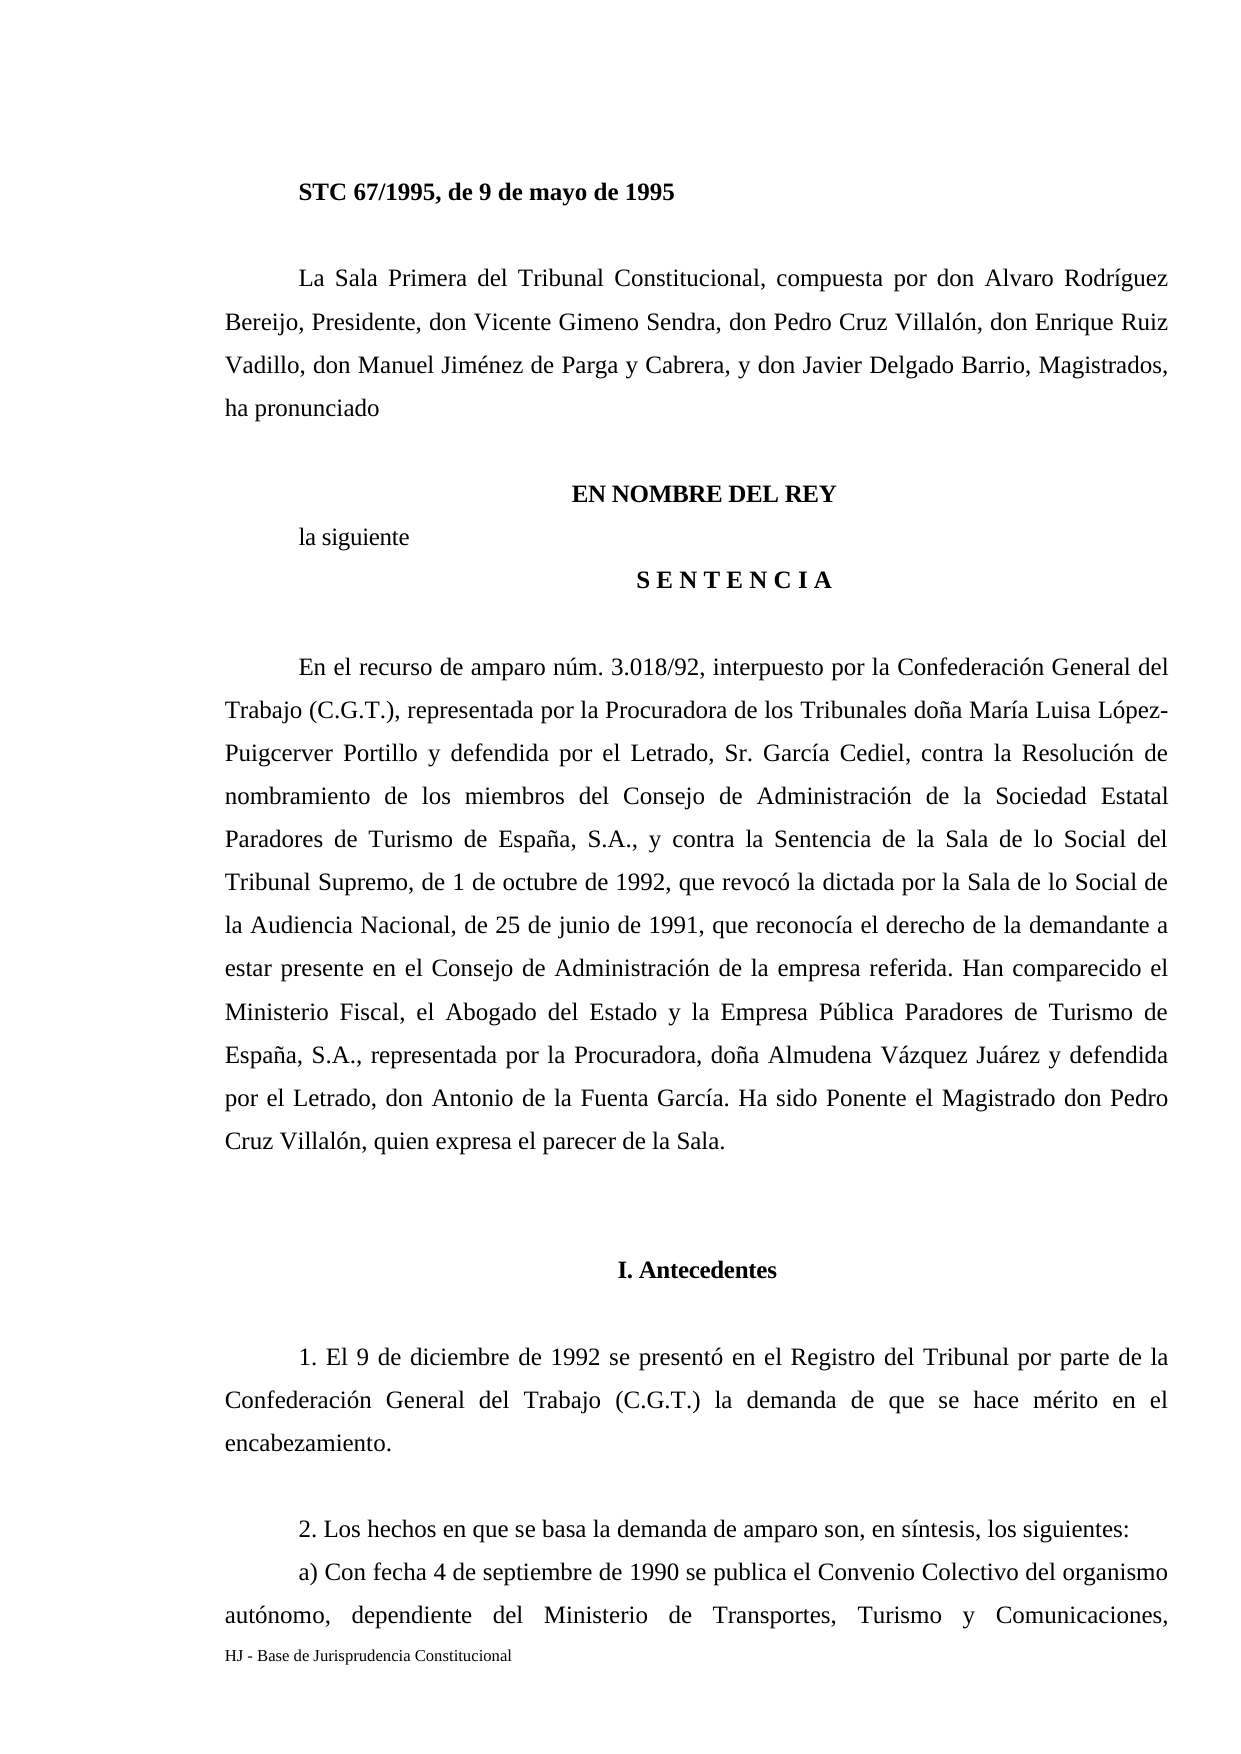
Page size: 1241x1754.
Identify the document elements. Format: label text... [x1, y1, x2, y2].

text En el recurso de amparo núm. 3.018/92, interpuesto por la Confederación General del Trabajo (C.G.T.), representada por la Procuradora de los Tribunales doña María Luisa López- Puigcerver Portillo y defendida por el Letrado, Sr. García Cediel, contra la Resolución de nombramiento de los miembros del Consejo de Administración de la Sociedad Estatal Paradores de Turismo de España, S.A., y contra la Sentencia de la Sala de lo Social del Tribunal Supremo, de 1 de octubre de 1992, que revocó la dictada por la Sala de lo Social de la Audiencia Nacional, de 25 de junio de 1991, que reconocía el derecho de la demandante a estar presente en el Consejo de Administración de la empresa referida. Han comparecido el Ministerio Fiscal, el Abogado del Estado y la Empresa Pública Paradores de Turismo de España, S.A., representada por la Procuradora, doña Almudena Vázquez Juárez y defendida por el Letrado, don Antonio de la Fuenta García. Ha sido Ponente el Magistrado don Pedro Cruz Villalón, quien expresa el parecer de la Sala. [224, 652, 1169, 1155]
text S E N T E N C I A [224, 565, 1169, 594]
text La Sala Primera del Tribunal Constitucional, compuesta por don Alvaro Rodríguez Bereijo, Presidente, don Vicente Gimeno Sendra, don Pedro Cruz Villalón, don Enrique Ruiz Vadillo, don Manuel Jiménez de Parga y Cabrera, y don Javier Delgado Barrio, Magistrados, ha pronunciado [224, 263, 1169, 422]
text 1. El 9 de diciembre de 1992 se presentó en el Registro del Tribunal por parte de la Confederación General del Trabajo (C.G.T.) la demanda de que se hace mérito en el encabezamiento. [224, 1342, 1169, 1457]
text EN NOMBRE DEL REY [224, 479, 1110, 508]
text la siguiente [224, 522, 1110, 551]
text 2. Los hechos en que se basa la demanda de amparo son, en síntesis, los siguientes: [224, 1514, 1169, 1543]
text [224, 1557, 1169, 1629]
text I. Antecedentes [224, 1255, 1169, 1284]
text STC 67/1995, de 9 de mayo de 1995 [224, 177, 1169, 206]
